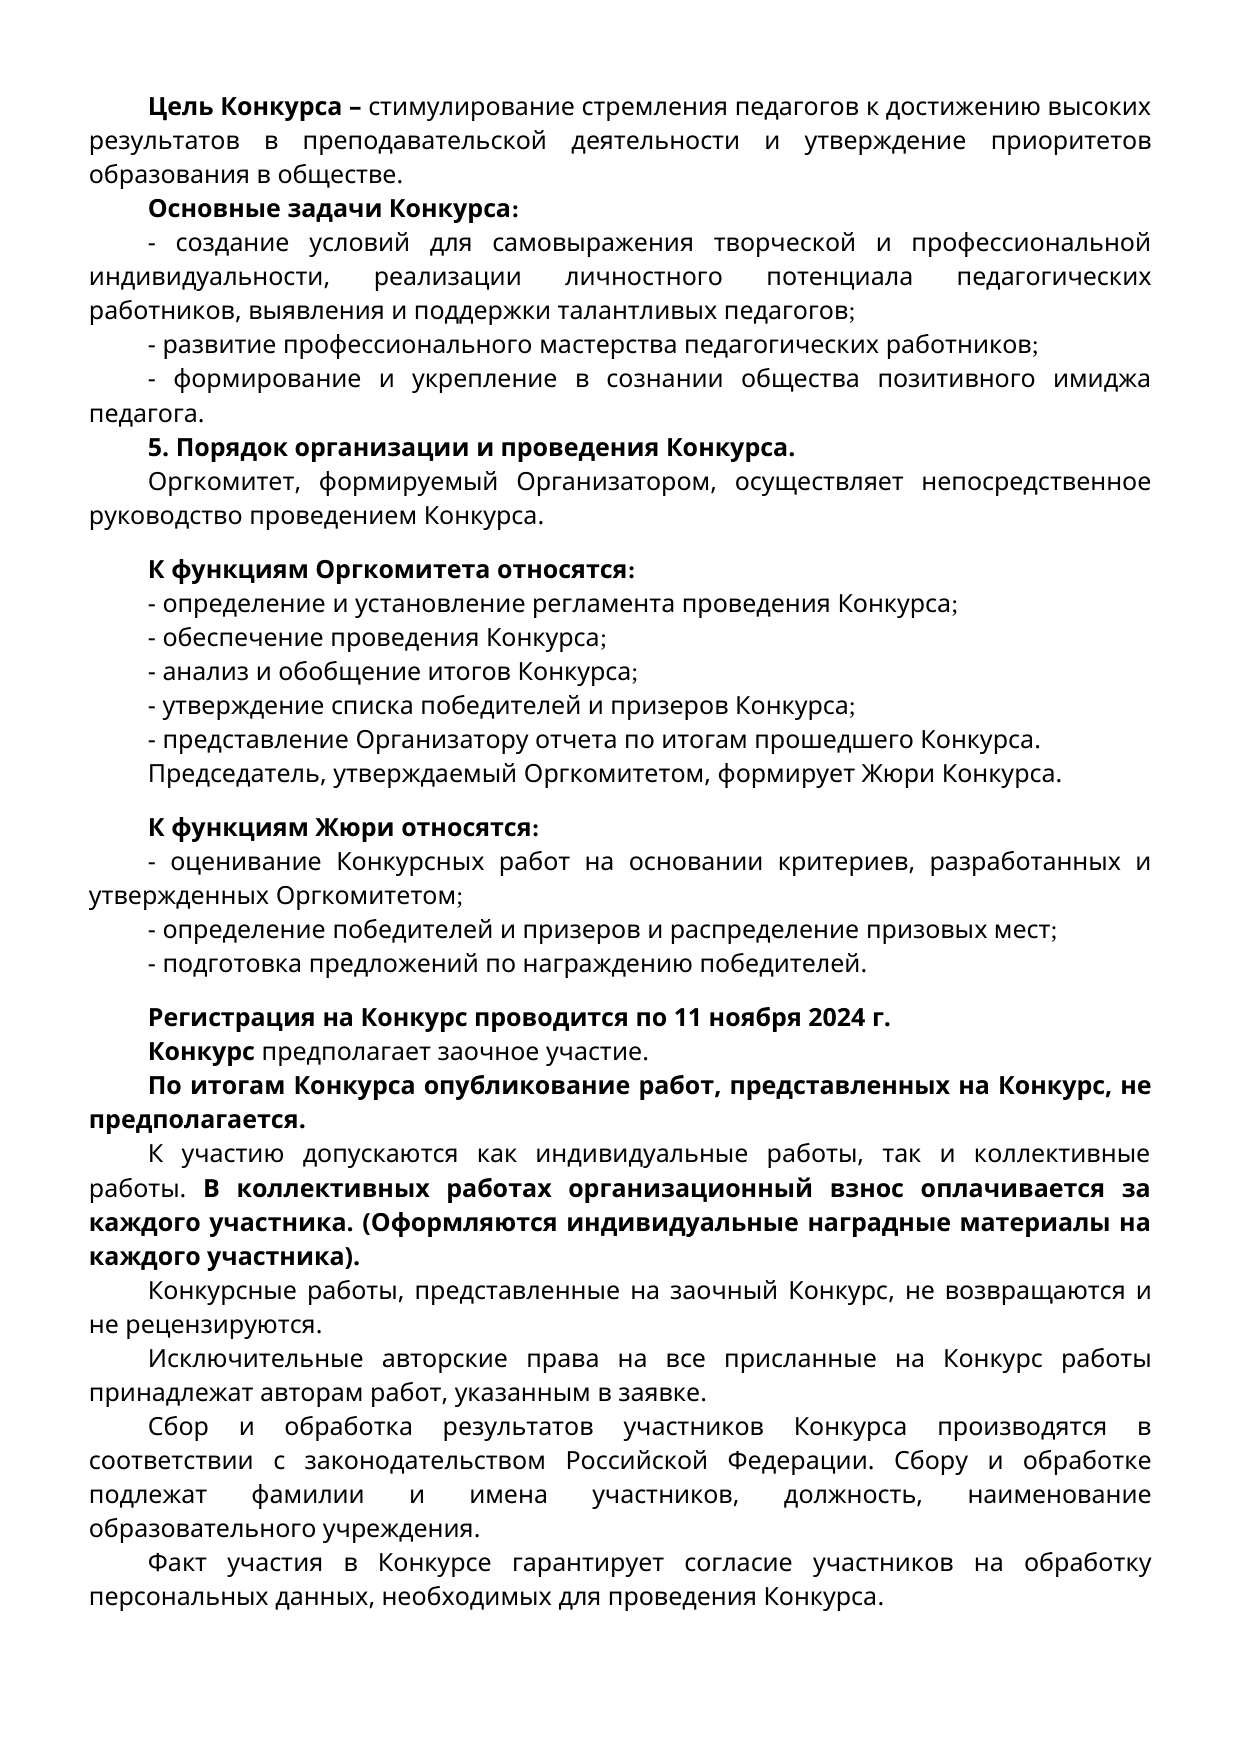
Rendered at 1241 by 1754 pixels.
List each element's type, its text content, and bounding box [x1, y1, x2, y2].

text - анализ и обобщение итогов Конкурса; [89, 653, 1152, 688]
text Исключительные авторские права на все присланные на Конкурс работы принадлежат авторам работ, указанным в заявке. [89, 1341, 1152, 1409]
text - представление Организатору отчета по итогам прошедшего Конкурса. [89, 722, 1152, 756]
text Цель Конкурса – стимулирование стремления педагогов к достижению высоких результатов в преподавательской деятельности и утверждение приоритетов образования в обществе. [89, 89, 1152, 191]
text К функциям Жюри относятся: [89, 810, 1152, 844]
text К участию допускаются как индивидуальные работы, так и коллективные работы. В коллективных работах организационный взнос оплачивается за каждого участника. (Оформляются индивидуальные наградные материалы на каждого участника). [89, 1136, 1152, 1272]
text К функциям Оргкомитета относятся: [89, 551, 1152, 585]
text Сбор и обработка результатов участников Конкурса производятся в соответствии с законодательством Российской Федерации. Сбору и обработке подлежат фамилии и имена участников, должность, наименование образовательного учреждения. [89, 1409, 1152, 1545]
text Регистрация на Конкурс проводится по 11 ноября 2024 г. [89, 1000, 1152, 1034]
text Конкурсные работы, представленные на заочный Конкурс, не возвращаются и не рецензируются. [89, 1272, 1152, 1341]
text Оргкомитет, формируемый Организатором, осуществляет непосредственное руководство проведением Конкурса. [89, 463, 1152, 531]
text Основные задачи Конкурса: [89, 191, 1152, 225]
text Конкурс предполагает заочное участие. [89, 1034, 1152, 1068]
text - определение победителей и призеров и распределение призовых мест; [89, 912, 1152, 946]
text 5. Порядок организации и проведения Конкурса. [89, 429, 1152, 463]
text - развитие профессионального мастерства педагогических работников; [89, 327, 1152, 361]
text - формирование и укрепление в сознании общества позитивного имиджа педагога. [89, 361, 1152, 429]
text - создание условий для самовыражения творческой и профессиональной индивидуальности, реализации личностного потенциала педагогических работников, выявления и поддержки талантливых педагогов; [89, 225, 1152, 327]
text - обеспечение проведения Конкурса; [89, 619, 1152, 653]
text - утверждение списка победителей и призеров Конкурса; [89, 688, 1152, 722]
text - оценивание Конкурсных работ на основании критериев, разработанных и утвержденных Оргкомитетом; [89, 844, 1152, 912]
text По итогам Конкурса опубликование работ, представленных на Конкурс, не предполагается. [89, 1068, 1152, 1136]
text Факт участия в Конкурсе гарантирует согласие участников на обработку персональных данных, необходимых для проведения Конкурса. [89, 1545, 1152, 1613]
text Председатель, утверждаемый Оргкомитетом, формирует Жюри Конкурса. [89, 756, 1152, 790]
text - подготовка предложений по награждению победителей. [89, 946, 1152, 980]
text - определение и установление регламента проведения Конкурса; [89, 585, 1152, 619]
